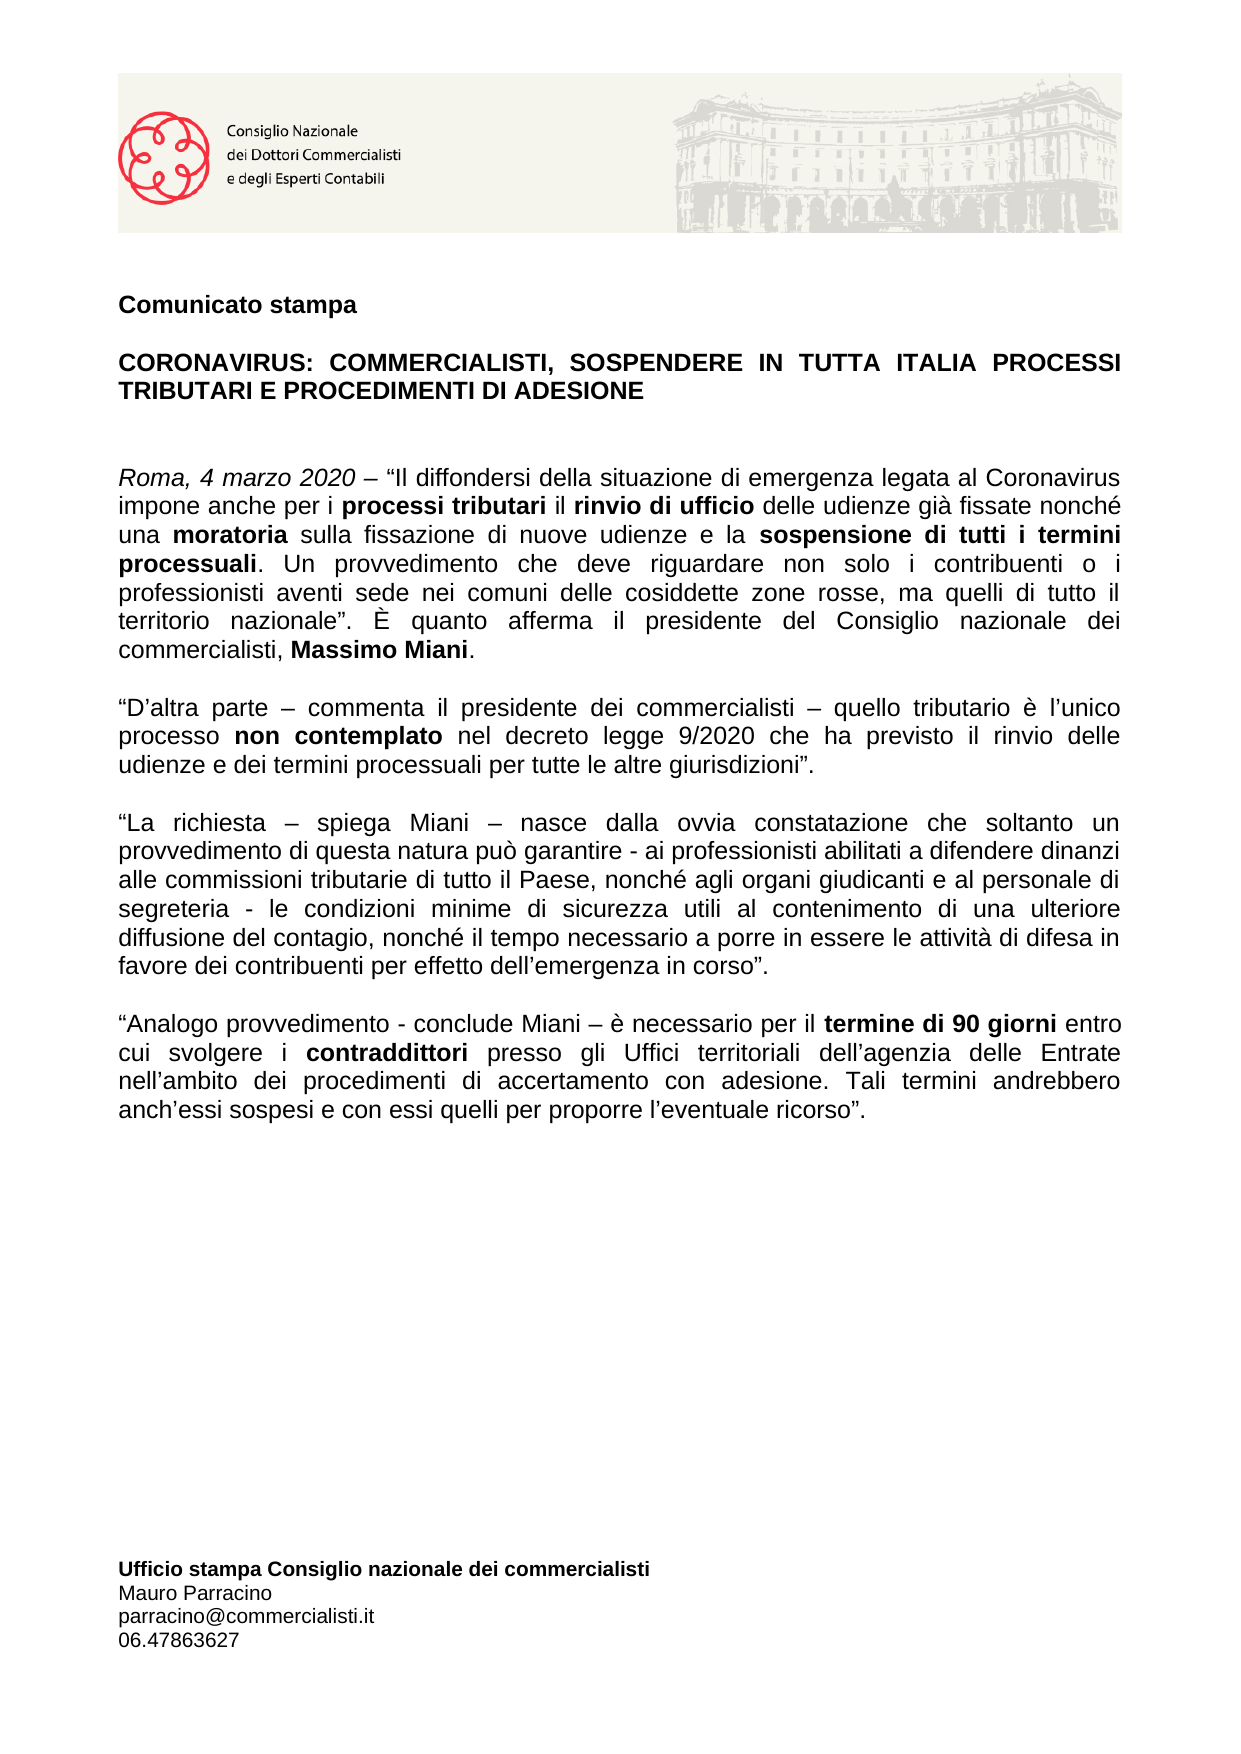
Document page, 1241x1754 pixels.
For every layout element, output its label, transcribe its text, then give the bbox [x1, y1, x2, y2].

text CORONAVIRUS: COMMERCIALISTI, SOSPENDERE IN TUTTA ITALIA PROCESSI TRIBUTARI E PROCEDIMENTI DI ADESIONE [118, 347, 1122, 405]
text Comunicato stampa [118, 290, 1122, 319]
picture [118, 73, 1123, 233]
text “D’altra parte – commenta il presidente dei commercialisti – quello tributario è l’unico processo non contemplato nel decreto legge 9/2020 che ha previsto il rinvio delle udienze e dei termini processuali per tutte le altre giurisdizioni”. [118, 692, 1122, 779]
text Roma, 4 marzo 2020 – “Il diffondersi della situazione di emergenza legata al Coronavirus impone anche per i processi tributari il rinvio di ufficio delle udienze già fissate nonché una moratoria sulla fissazione di nuove udienze e la sospensione di tutti i termini processuali. Un provvedimento che deve riguardare non solo i contribuenti o i professionisti aventi sede nei comuni delle cosiddette zone rosse, ma quelli di tutto il territorio nazionale”. È quanto afferma il presidente del Consiglio nazionale dei commercialisti, Massimo Miani. [118, 462, 1122, 664]
text “Analogo provvedimento - conclude Miani – è necessario per il termine di 90 giorni entro cui svolgere i contraddittori presso gli Uffici territoriali dell’agenzia delle Entrate nell’ambito dei procedimenti di accertamento con adesione. Tali termini andrebbero anch’essi sospesi e con essi quelli per proporre l’eventuale ricorso”. [118, 1009, 1122, 1124]
text “La richiesta – spiega Miani – nasce dalla ovvia constatazione che soltanto un provvedimento di questa natura può garantire - ai professionisti abilitati a difendere dinanzi alle commissioni tributarie di tutto il Paese, nonché agli organi giudicanti e al personale di segreteria - le condizioni minime di sicurezza utili al contenimento di una ulteriore diffusione del contagio, nonché il tempo necessario a porre in essere le attività di difesa in favore dei contribuenti per effetto dell’emergenza in corso”. [118, 807, 1122, 980]
